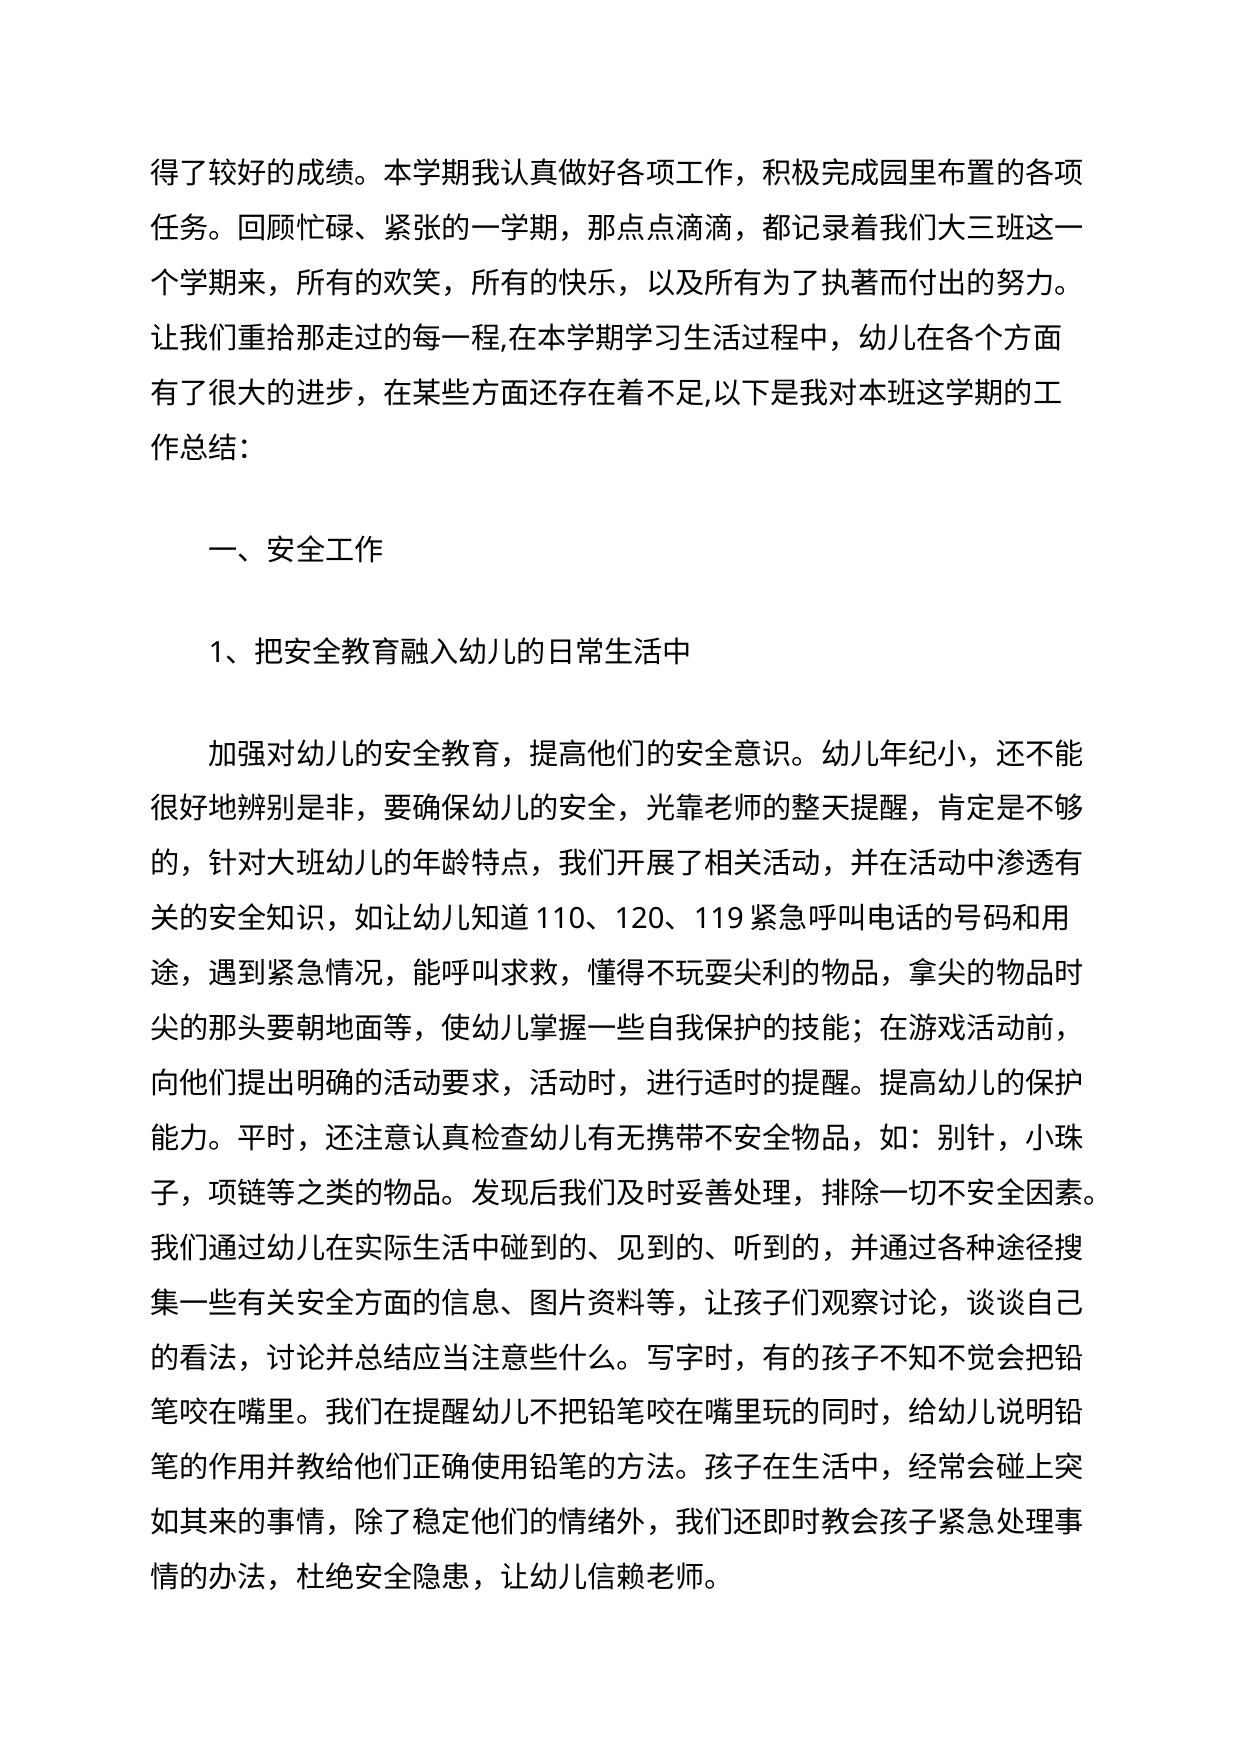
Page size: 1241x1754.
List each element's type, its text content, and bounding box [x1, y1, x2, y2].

text 加强对幼儿的安全教育，提高他们的安全意识。幼儿年纪小，还不能很好地辨别是非，要确保幼儿的安全，光靠老师的整天提醒，肯定是不够的，针对大班幼儿的年龄特点，我们开展了相关活动，并在活动中渗透有关的安全知识，如让幼儿知道110、120、119紧急呼叫电话的号码和用途，遇到紧急情况，能呼叫求救，懂得不玩耍尖利的物品，拿尖的物品时尖的那头要朝地面等，使幼儿掌握一些自我保护的技能；在游戏活动前，向他们提出明确的活动要求，活动时，进行适时的提醒。提高幼儿的保护能力。平时，还注意认真检查幼儿有无携带不安全物品，如：别针，小珠子，项链等之类的物品。发现后我们及时妥善处理，排除一切不安全因素。我们通过幼儿在实际生活中碰到的、见到的、听到的，并通过各种途径搜集一些有关安全方面的信息、图片资料等，让孩子们观察讨论，谈谈自己的看法，讨论并总结应当注意些什么。写字时，有的孩子不知不觉会把铅笔咬在嘴里。我们在提醒幼儿不把铅笔咬在嘴里玩的同时，给幼儿说明铅笔的作用并教给他们正确使用铅笔的方法。孩子在生活中，经常会碰上突如其来的事情，除了稳定他们的情绪外，我们还即时教会孩子紧急处理事情的办法，杜绝安全隐患，让幼儿信赖老师。 [150, 730, 1090, 1596]
text 1、把安全教育融入幼儿的日常生活中 [150, 628, 1090, 671]
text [150, 150, 1090, 467]
text 一、安全工作 [150, 526, 1090, 569]
